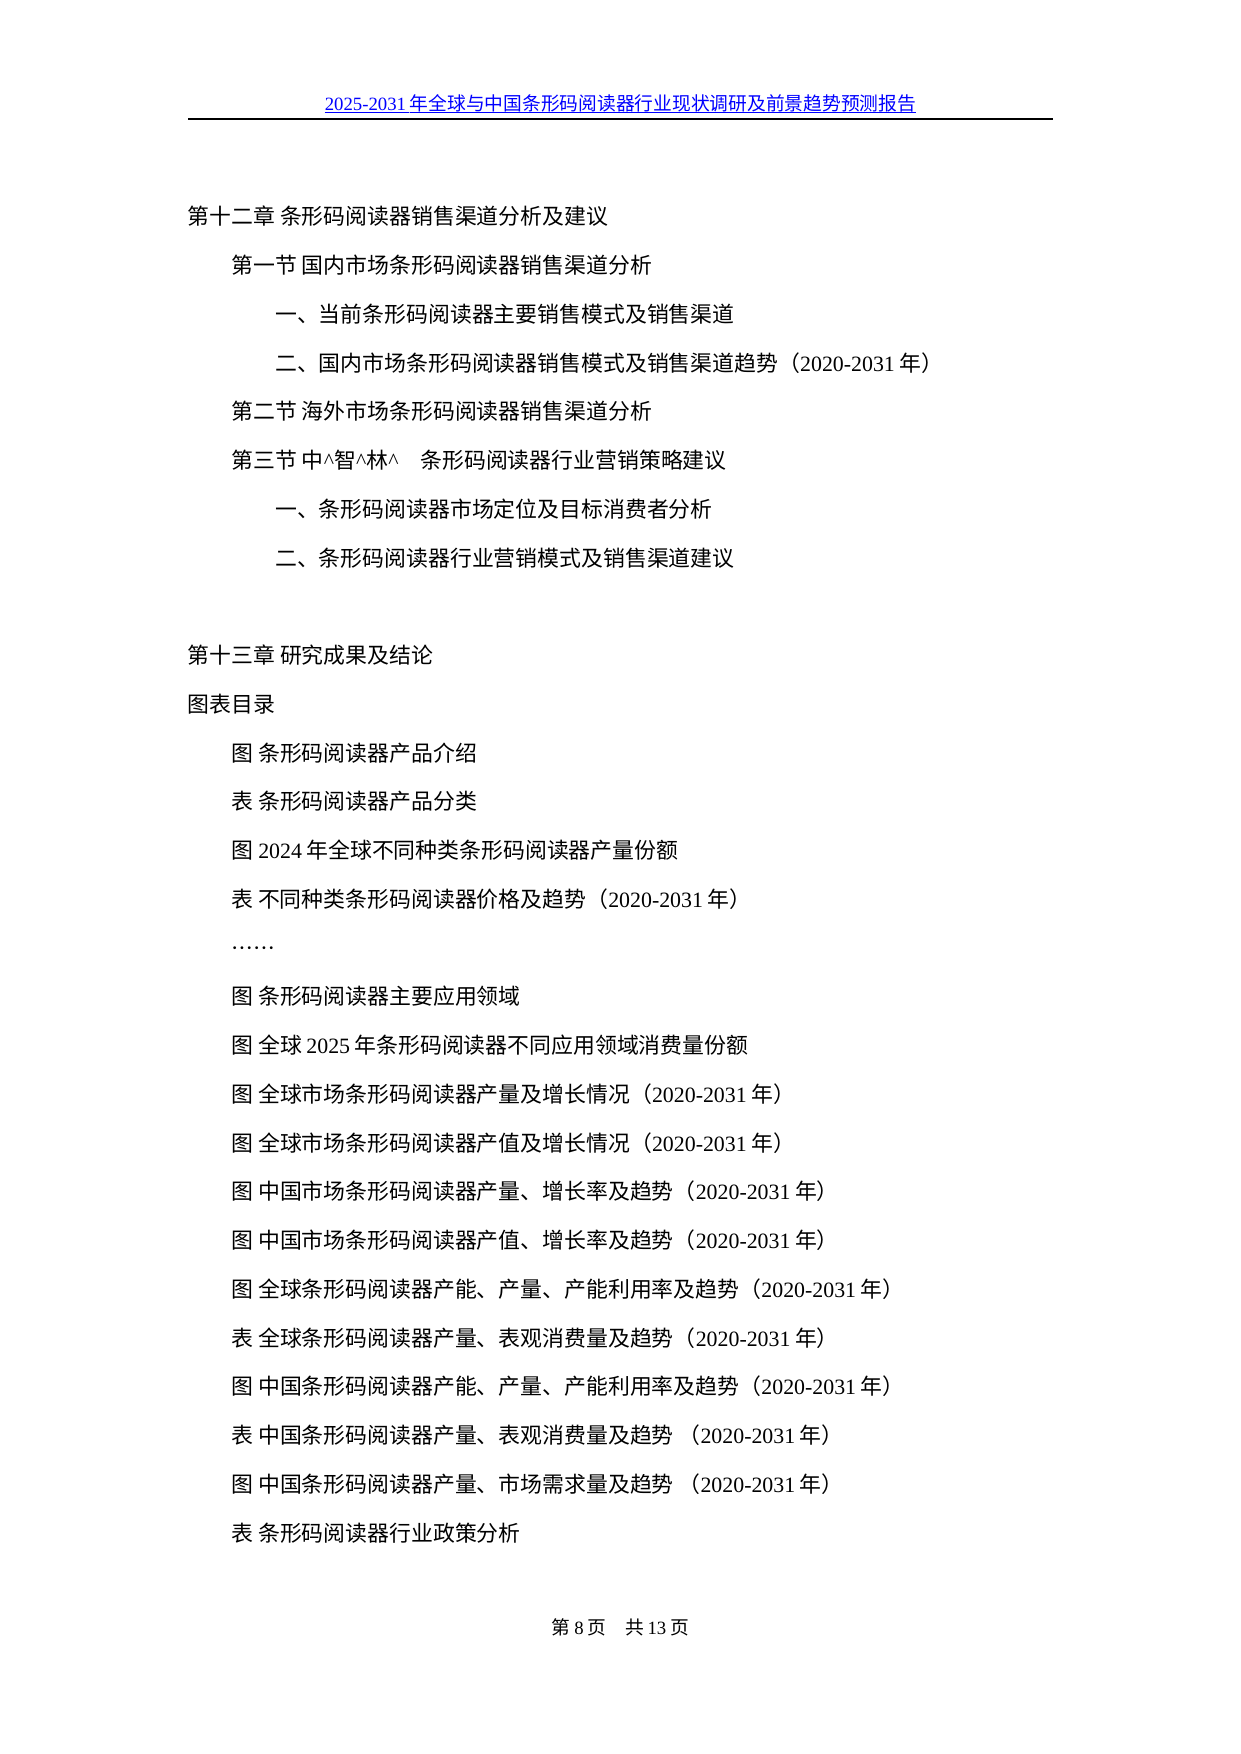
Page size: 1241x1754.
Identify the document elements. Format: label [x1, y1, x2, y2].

text [187, 150, 1053, 1548]
